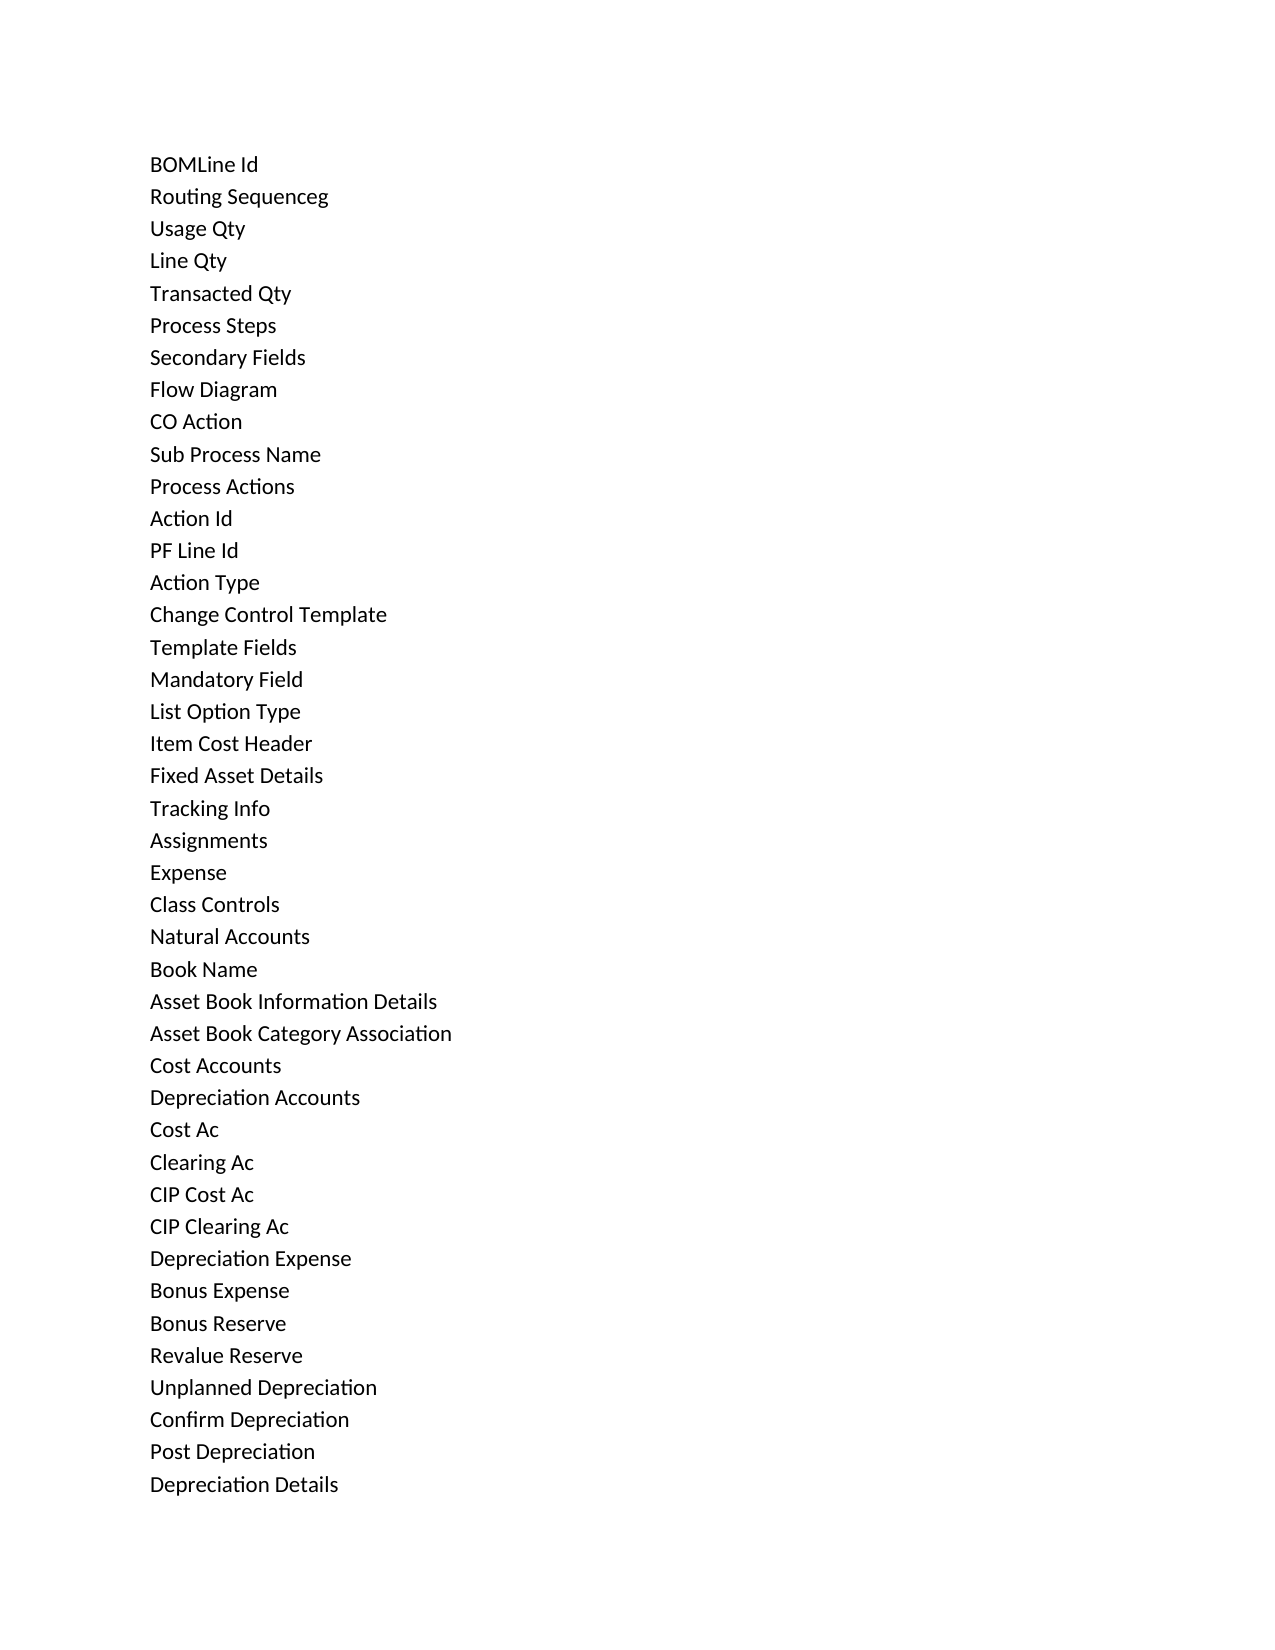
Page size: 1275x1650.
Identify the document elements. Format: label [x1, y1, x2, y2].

text [150, 150, 1125, 1498]
